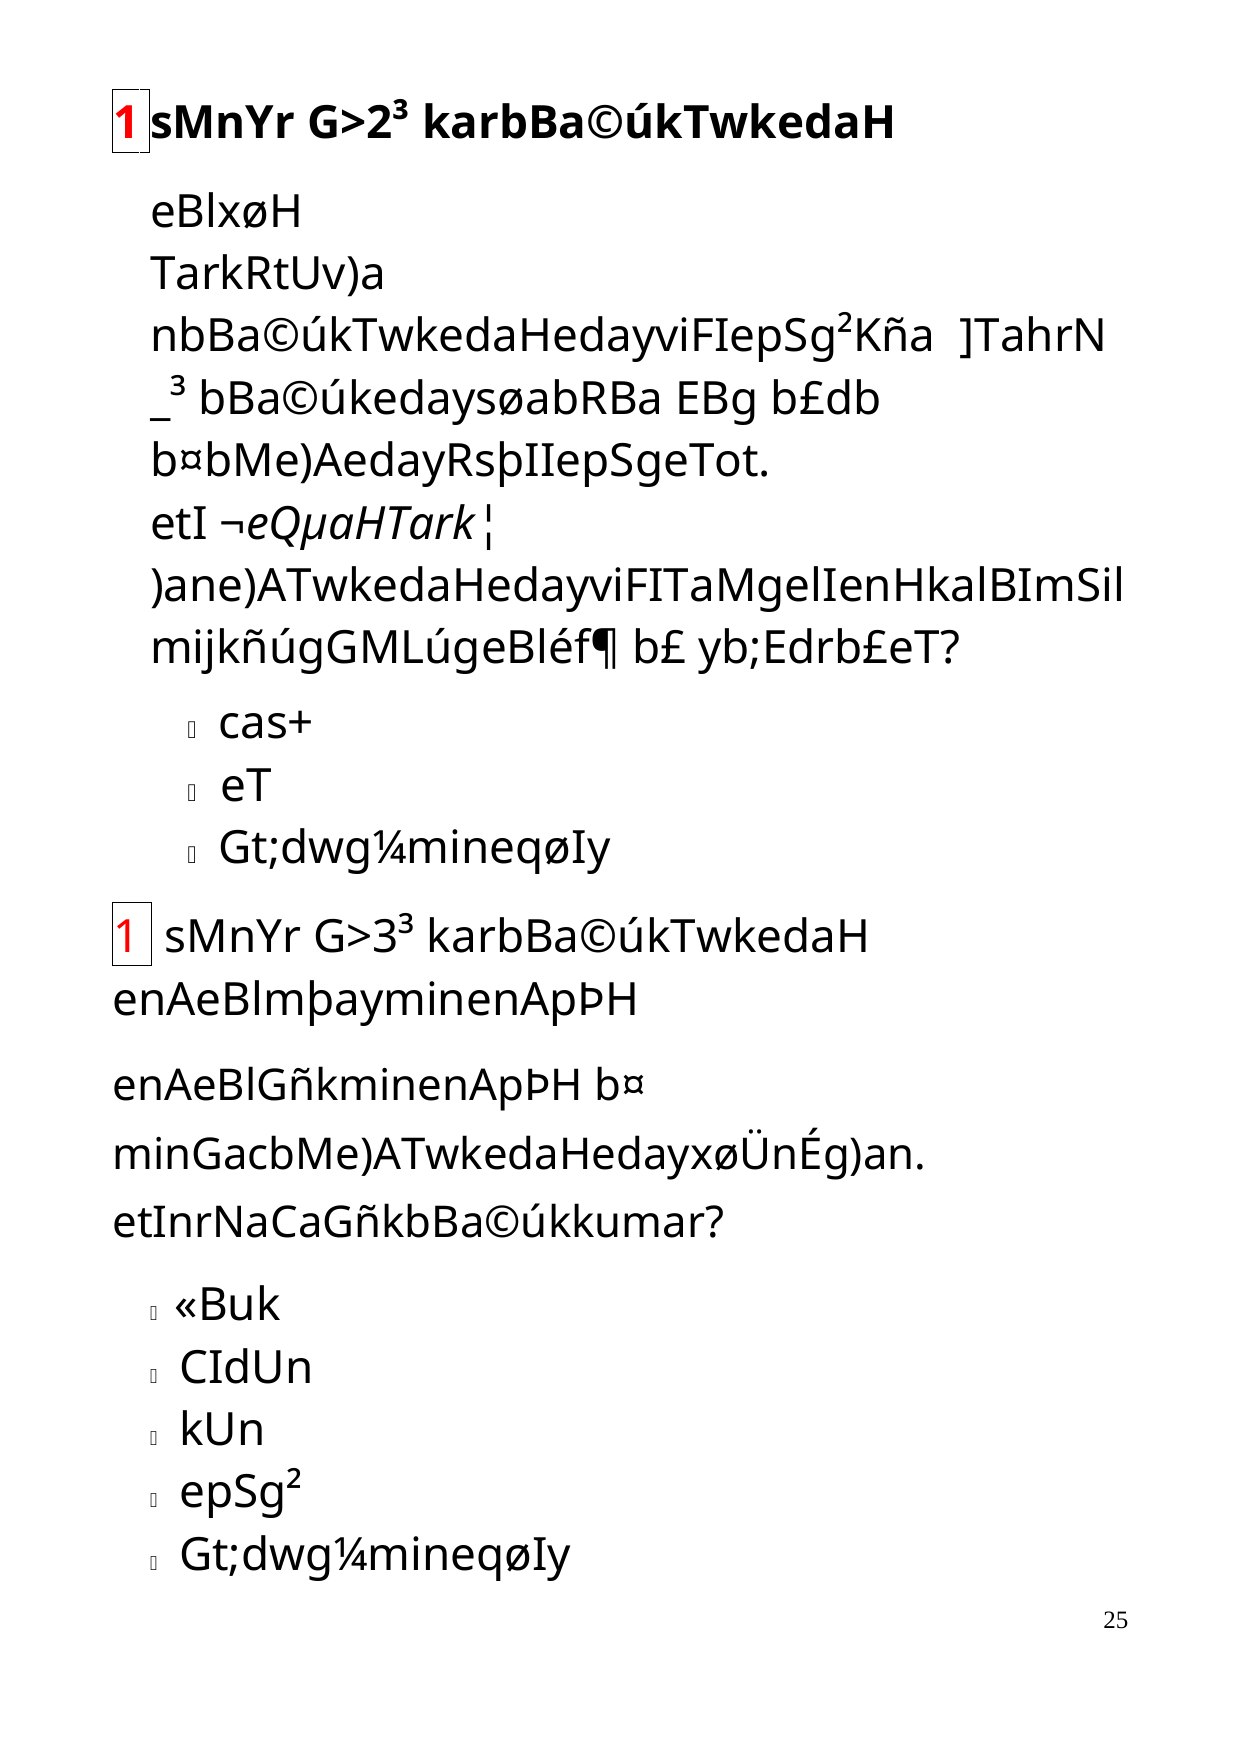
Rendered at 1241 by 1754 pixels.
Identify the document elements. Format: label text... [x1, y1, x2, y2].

list epSg² [150, 1459, 1128, 1521]
list 1 sMnYr G>2³ karbBa©úkTwkedaH [113, 90, 149, 152]
list 1 sMnYr G>2³ karbBa©úkTwkedaH [150, 89, 1128, 153]
list eBlxøH TarkRtUv)anbBa©úkTwkedaHedayviFIepSg²Kña ]TahrN_³ bBa©úkedaysøabRBa EBg b£db b¤bMe)AedayRsþIIepSgeTot. [150, 178, 1128, 490]
list eT [187, 752, 1128, 814]
list CIdUn [150, 1334, 1128, 1396]
list cas+ [187, 690, 1128, 752]
text 1 sMnYr G>3³ karbBa©úkTwkedaH enAeBlmþayminenApÞH [112, 902, 1128, 1029]
list «Buk [150, 1272, 1128, 1334]
list Gt;dwg¼mineqøIy [150, 1521, 1128, 1584]
list kUn [150, 1396, 1128, 1459]
text enAeBlGñkminenApÞH b¤ minGacbMe)ATwkedaHedayxøÜnÉg)an. etInrNaCaGñkbBa©úkkumar? [112, 1054, 1128, 1250]
list Gt;dwg¼mineqøIy [187, 814, 1128, 877]
list etI ¬eQµaHTark¦ )ane)ATwkedaHedayviFITaMgelIenHkalBImSilmijkñúgGMLúgeBléf¶ b£ yb;Edrb£eT? [150, 490, 1128, 677]
